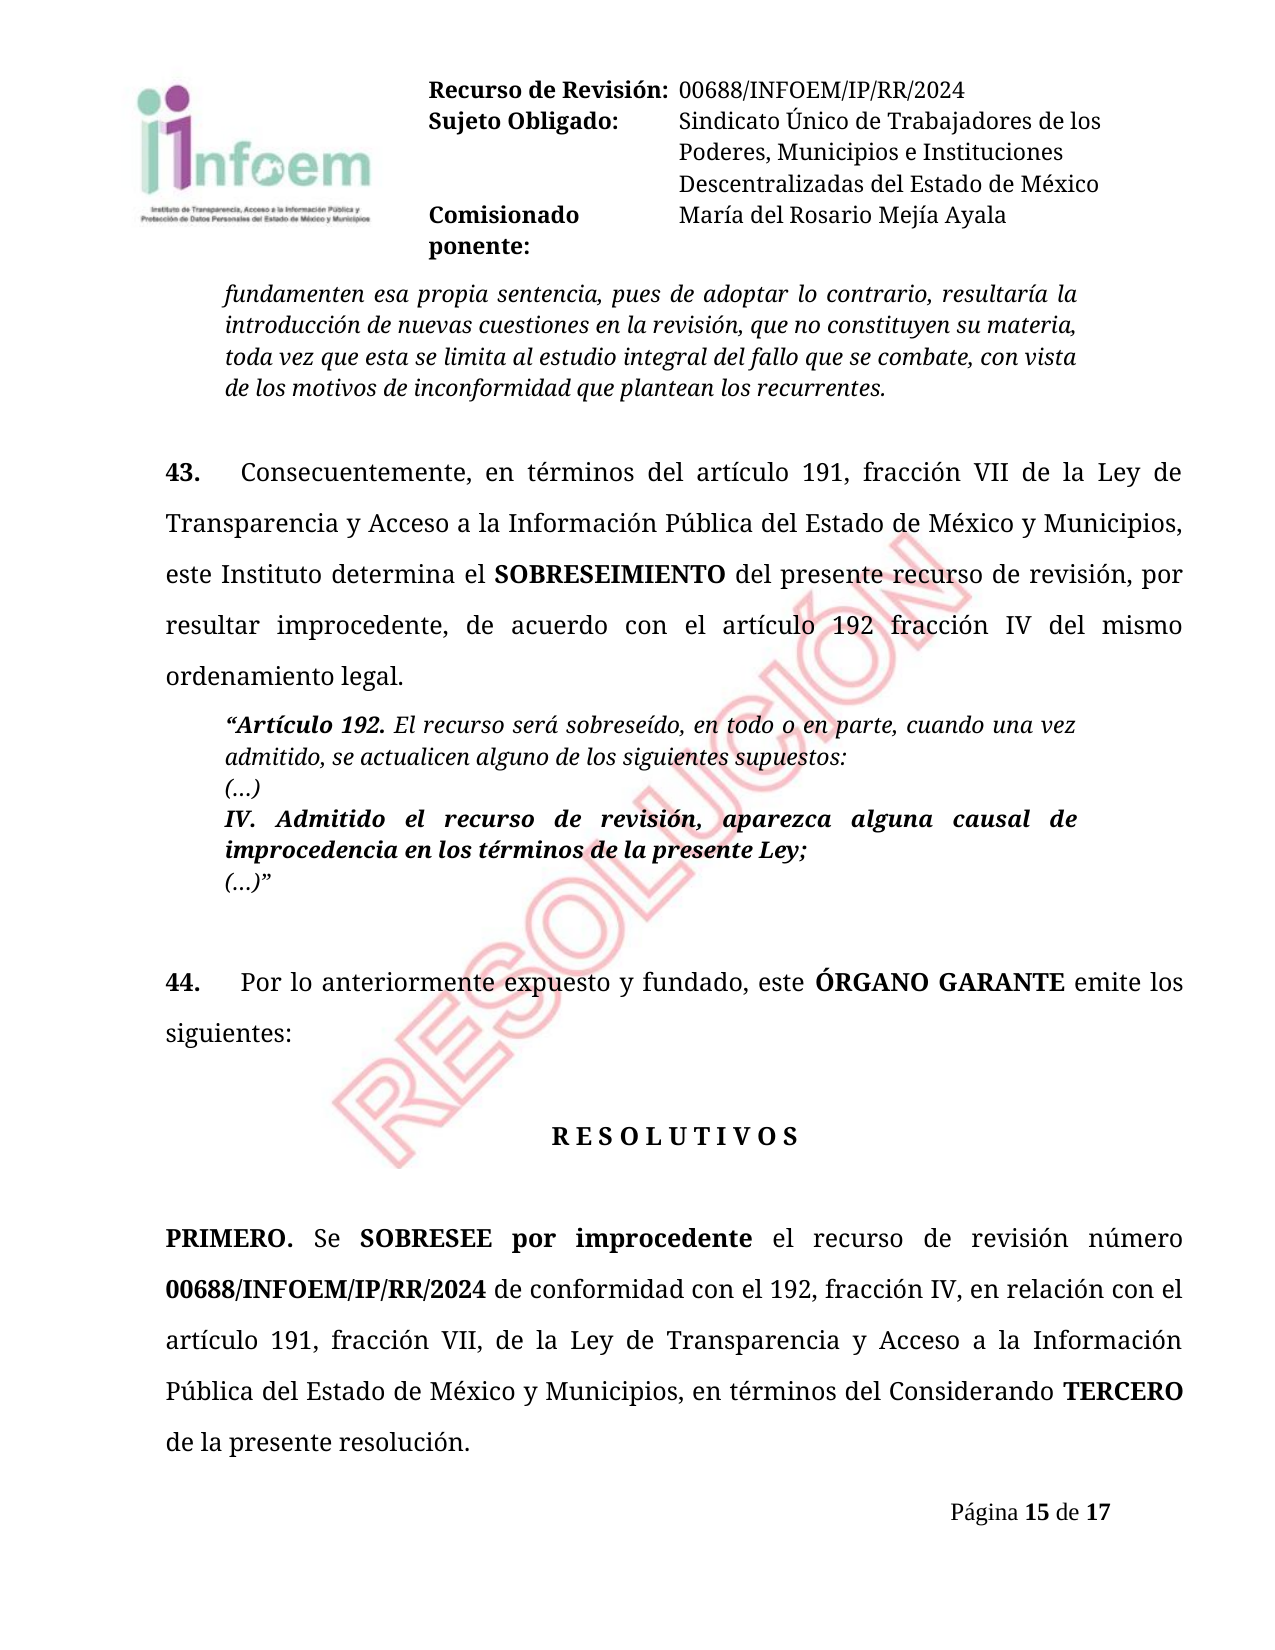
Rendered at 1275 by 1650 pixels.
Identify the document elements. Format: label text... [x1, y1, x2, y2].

text R E S O L U T I V O S [165, 1118, 1184, 1152]
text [224, 278, 1081, 403]
text IV. Admitido el recurso de revisión, aparezca alguna causal de improcedencia en los términos de la presente Ley; [224, 803, 1081, 866]
list Consecuentemente, en términos del artículo 191, fracción VII de la Ley de Transparencia y Acceso a la Información Pública del Estado de México y Municipios, este Instituto determina el SOBRESEIMIENTO del presente recurso de revisión, por resultar improcedente, de acuerdo con el artículo 192 fracción IV del mismo ordenamiento legal. [165, 454, 1184, 692]
picture [22, 27, 1251, 1628]
text (…) [224, 772, 1081, 803]
text (…)” [224, 866, 1081, 897]
text “Artículo 192. El recurso será sobreseído, en todo o en parte, cuando una vez admitido, se actualicen alguno de los siguientes supuestos: [224, 709, 1081, 772]
list Por lo anteriormente expuesto y fundado, este ÓRGANO GARANTE emite los siguientes: [165, 965, 1184, 1050]
text PRIMERO. Se SOBRESEE por improcedente el recurso de revisión número 00688/INFOEM/IP/RR/2024 de conformidad con el 192, fracción IV, en relación con el artículo 191, fracción VII, de la Ley de Transparencia y Acceso a la Información Pública del Estado de México y Municipios, en términos del Considerando TERCERO de la presente resolución. [165, 1220, 1184, 1458]
